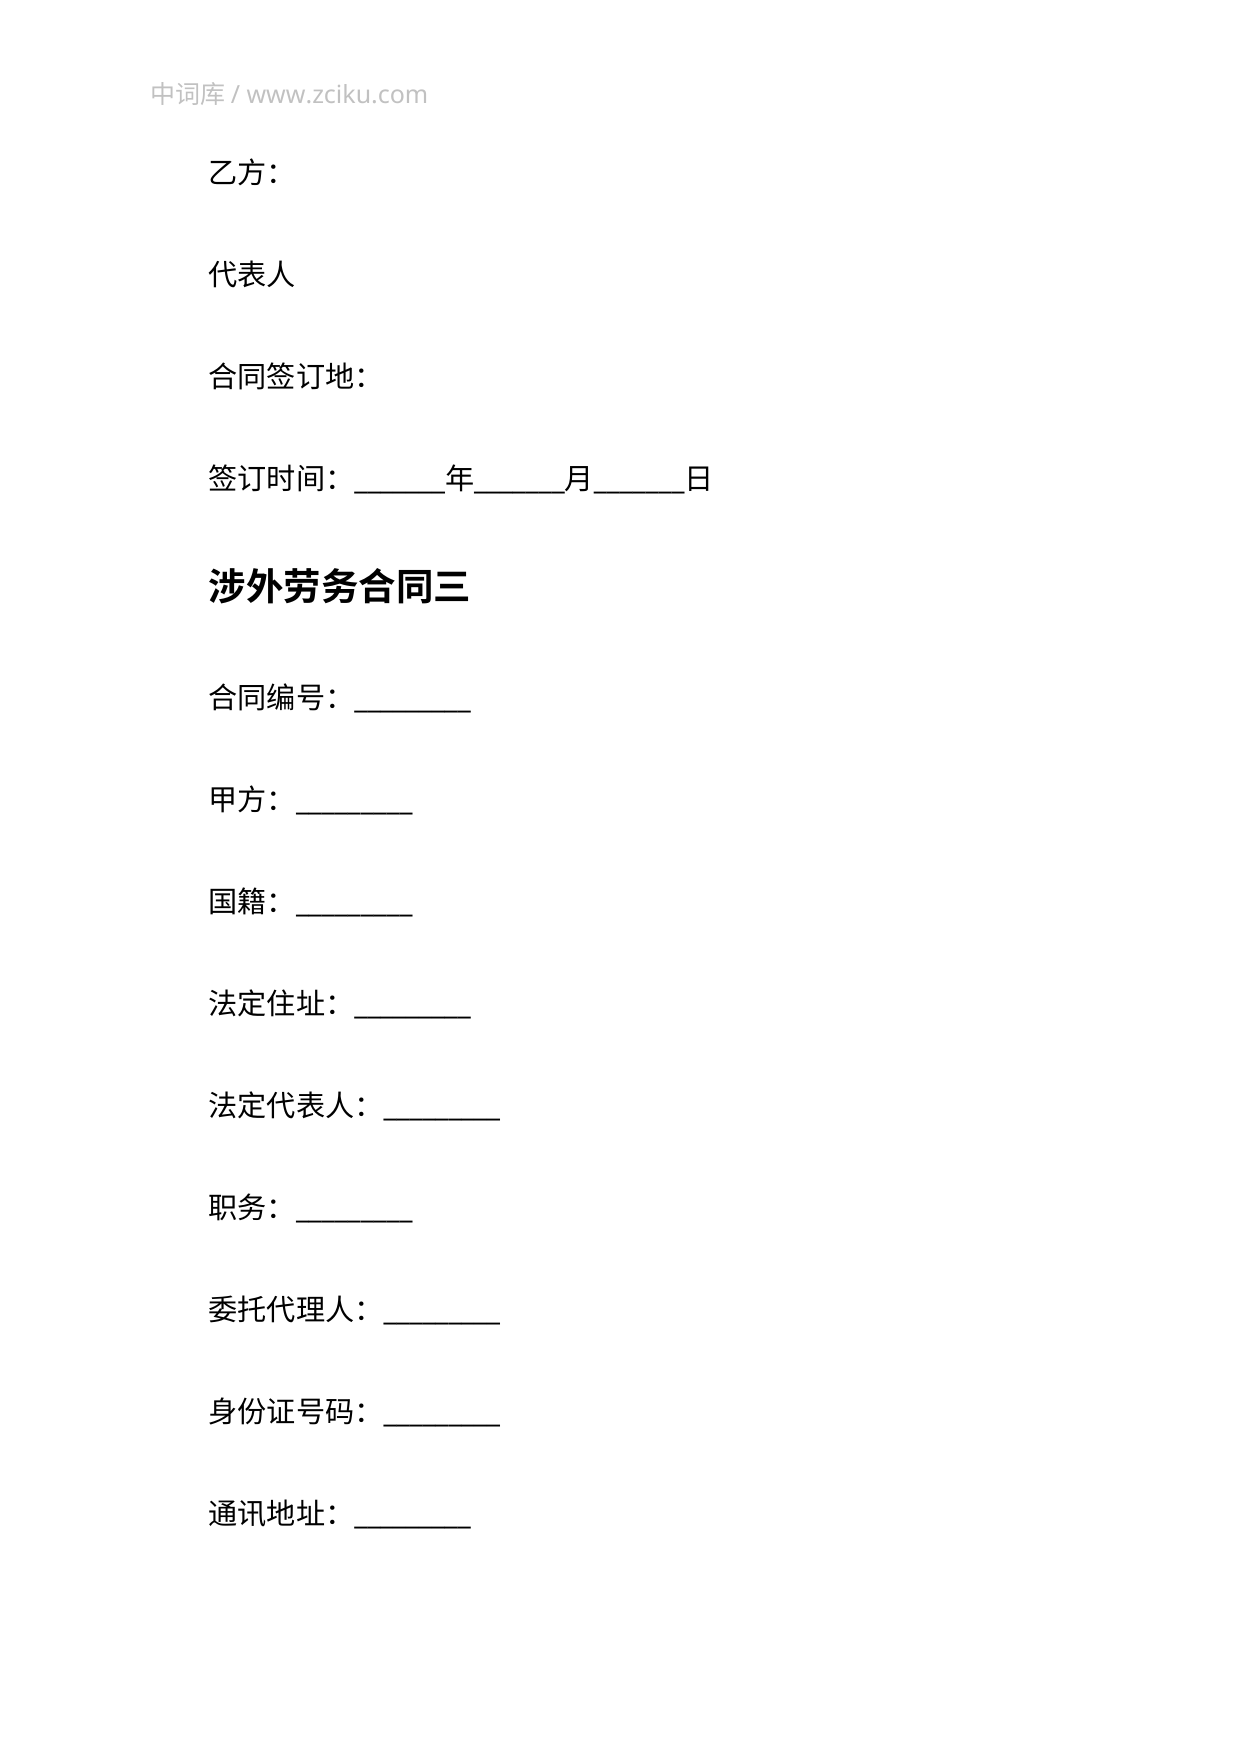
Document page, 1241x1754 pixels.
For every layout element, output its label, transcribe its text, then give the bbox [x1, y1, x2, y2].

text 涉外劳务合同三 [150, 557, 1090, 612]
text 国籍：_________ [150, 879, 1090, 921]
text 法定住址：_________ [150, 981, 1090, 1023]
text 甲方：_________ [150, 777, 1090, 819]
text 合同编号：_________ [150, 675, 1090, 717]
text 代表人 [150, 252, 1090, 294]
text 通讯地址：_________ [150, 1491, 1090, 1533]
text 委托代理人：_________ [150, 1287, 1090, 1329]
text 乙方： [150, 150, 1090, 192]
text 身份证号码：_________ [150, 1388, 1090, 1431]
text 合同签订地： [150, 353, 1090, 396]
text 职务：_________ [150, 1184, 1090, 1227]
text 法定代表人：_________ [150, 1083, 1090, 1125]
text 签订时间：_______年_______月_______日 [150, 455, 1090, 498]
